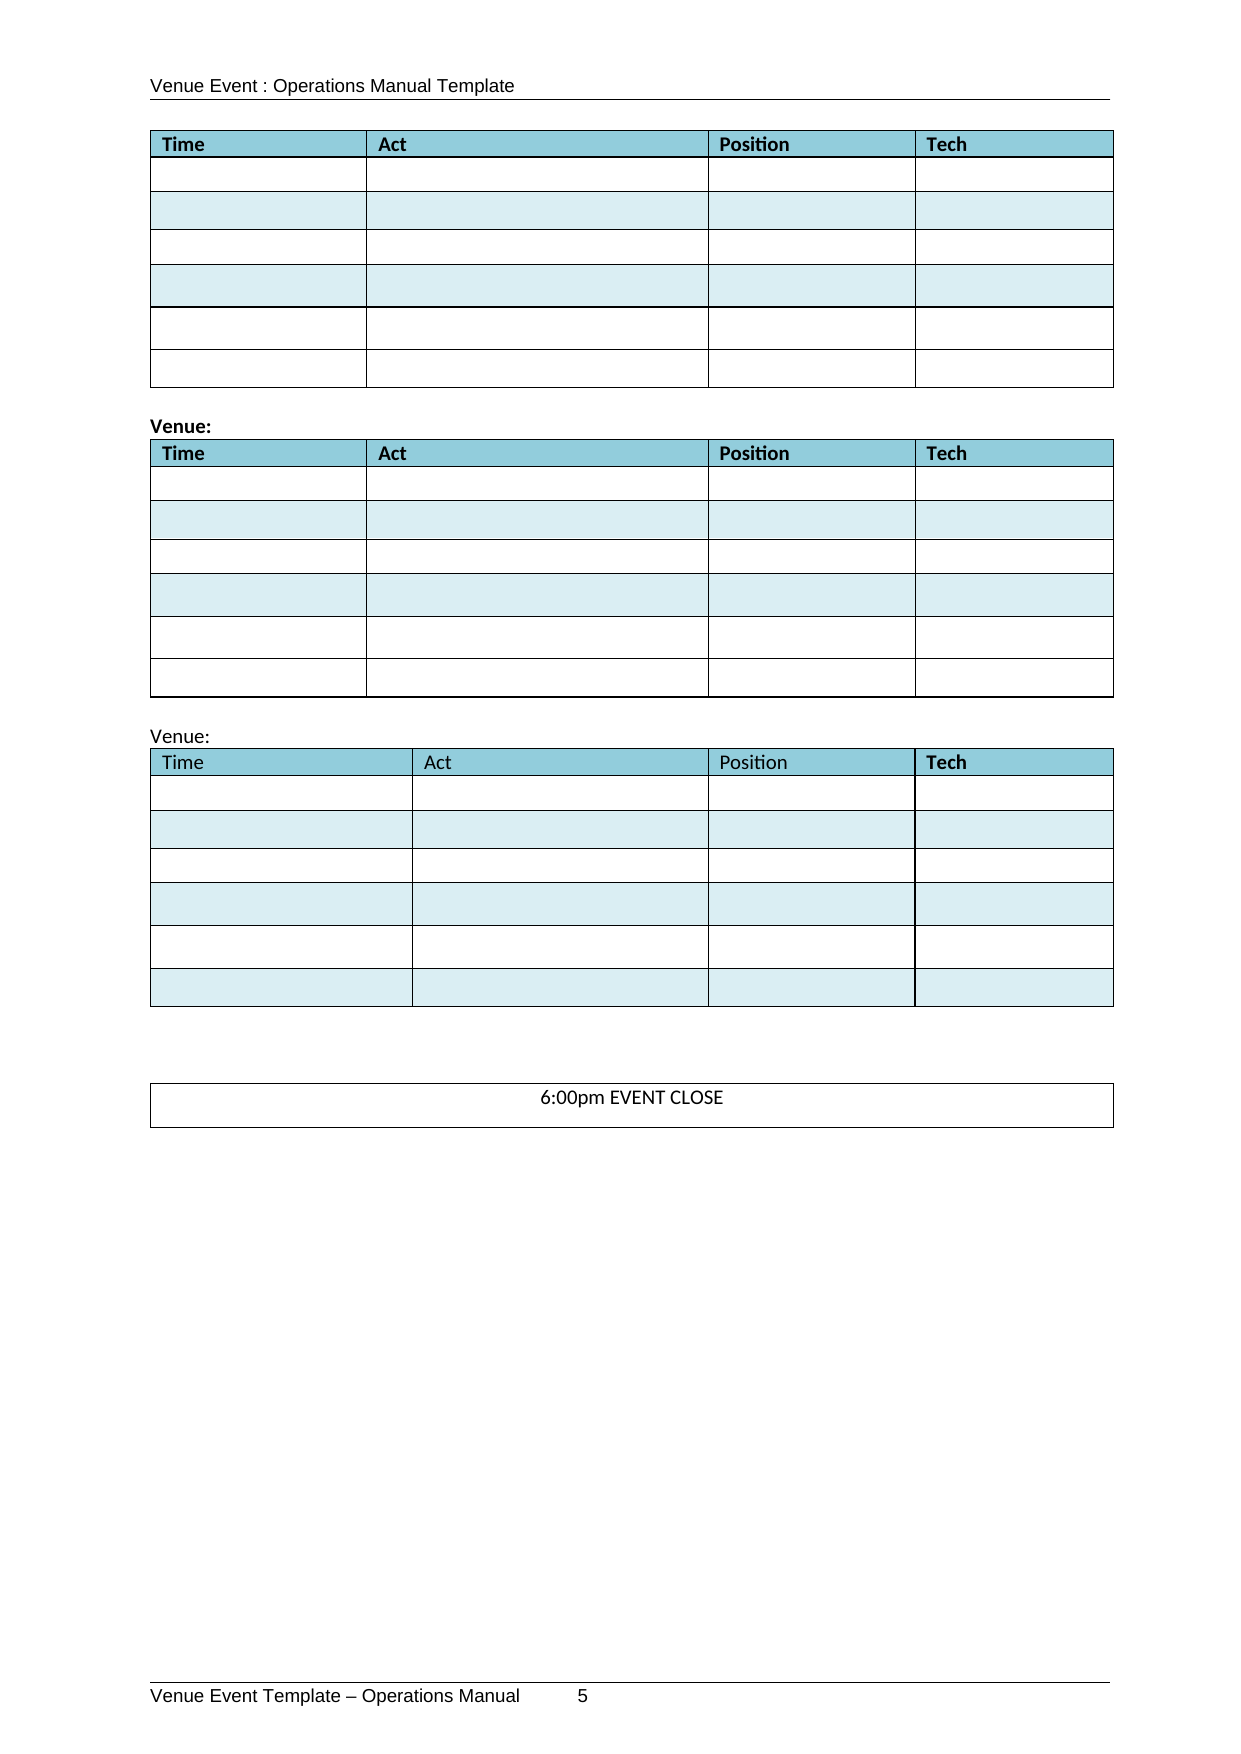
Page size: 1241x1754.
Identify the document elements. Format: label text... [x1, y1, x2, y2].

table_cell [151, 265, 366, 306]
table_cell [413, 883, 708, 925]
table_cell [916, 926, 1113, 967]
table_cell [916, 659, 1113, 696]
table_cell [916, 350, 1113, 387]
table_cell [916, 969, 1113, 1006]
table_cell [916, 158, 1113, 191]
table_cell [413, 926, 708, 967]
table_header Time [151, 749, 412, 775]
table_cell [151, 659, 366, 696]
table_cell [916, 883, 1113, 925]
table_cell [367, 501, 708, 538]
table_cell [709, 230, 915, 264]
table_cell [367, 230, 708, 264]
table_cell [709, 501, 915, 538]
table_cell [709, 811, 914, 848]
text Venue: [150, 723, 1110, 748]
table_header Tech [916, 440, 1113, 466]
table_cell [709, 192, 915, 229]
table_cell [709, 776, 914, 809]
table_header Position [709, 440, 915, 466]
table_cell [151, 849, 412, 882]
table_cell [367, 617, 708, 658]
table_cell [916, 501, 1113, 538]
table_cell [709, 969, 914, 1006]
table_cell [916, 540, 1113, 573]
table_cell [709, 926, 914, 967]
table_cell [151, 969, 412, 1006]
table_header Time [151, 131, 366, 156]
table_cell [151, 230, 366, 264]
table_cell [709, 849, 914, 882]
table_cell [709, 350, 915, 387]
table_cell [709, 308, 915, 349]
table_cell [413, 776, 708, 809]
table_cell [916, 776, 1113, 809]
table_cell [916, 230, 1113, 264]
table_cell [709, 265, 915, 306]
table_cell [916, 265, 1113, 306]
table_cell [367, 308, 708, 349]
table_cell [151, 192, 366, 229]
table_cell [916, 574, 1113, 616]
table_cell [413, 969, 708, 1006]
table_cell [151, 158, 366, 191]
table_cell [709, 883, 914, 925]
table_header Tech [916, 749, 1113, 775]
table_cell [916, 811, 1113, 848]
table_cell [367, 467, 708, 500]
table_cell [151, 308, 366, 349]
table_cell [709, 158, 915, 191]
table_cell [916, 849, 1113, 882]
table_header Time [151, 440, 366, 466]
table_cell [709, 467, 915, 500]
table_cell [151, 574, 366, 616]
text Venue: [150, 414, 1110, 439]
table_cell [367, 158, 708, 191]
table_cell [151, 350, 366, 387]
table_cell [367, 265, 708, 306]
table_header Position [709, 131, 915, 156]
table_header Act [413, 749, 708, 775]
table_cell [367, 192, 708, 229]
table_cell [151, 926, 412, 967]
table_header Position [709, 749, 914, 775]
table_cell [151, 776, 412, 809]
table_cell [367, 659, 708, 696]
table_cell [151, 617, 366, 658]
table_cell [151, 540, 366, 573]
table_header 6:00pm EVENT CLOSE [151, 1084, 1113, 1127]
table_cell [916, 617, 1113, 658]
table_cell [916, 308, 1113, 349]
table_cell [916, 192, 1113, 229]
table_cell [413, 811, 708, 848]
table_cell [367, 574, 708, 616]
table_cell [367, 350, 708, 387]
table_header Tech [916, 131, 1113, 156]
table_cell [151, 467, 366, 500]
table_cell [709, 617, 915, 658]
table_header Act [367, 131, 708, 156]
table_cell [413, 849, 708, 882]
table_cell [709, 574, 915, 616]
table_header Act [367, 440, 708, 466]
table_cell [367, 540, 708, 573]
table_cell [709, 540, 915, 573]
table_cell [151, 501, 366, 538]
table_cell [709, 659, 915, 696]
table_cell [151, 883, 412, 925]
table_cell [151, 811, 412, 848]
table_cell [916, 467, 1113, 500]
